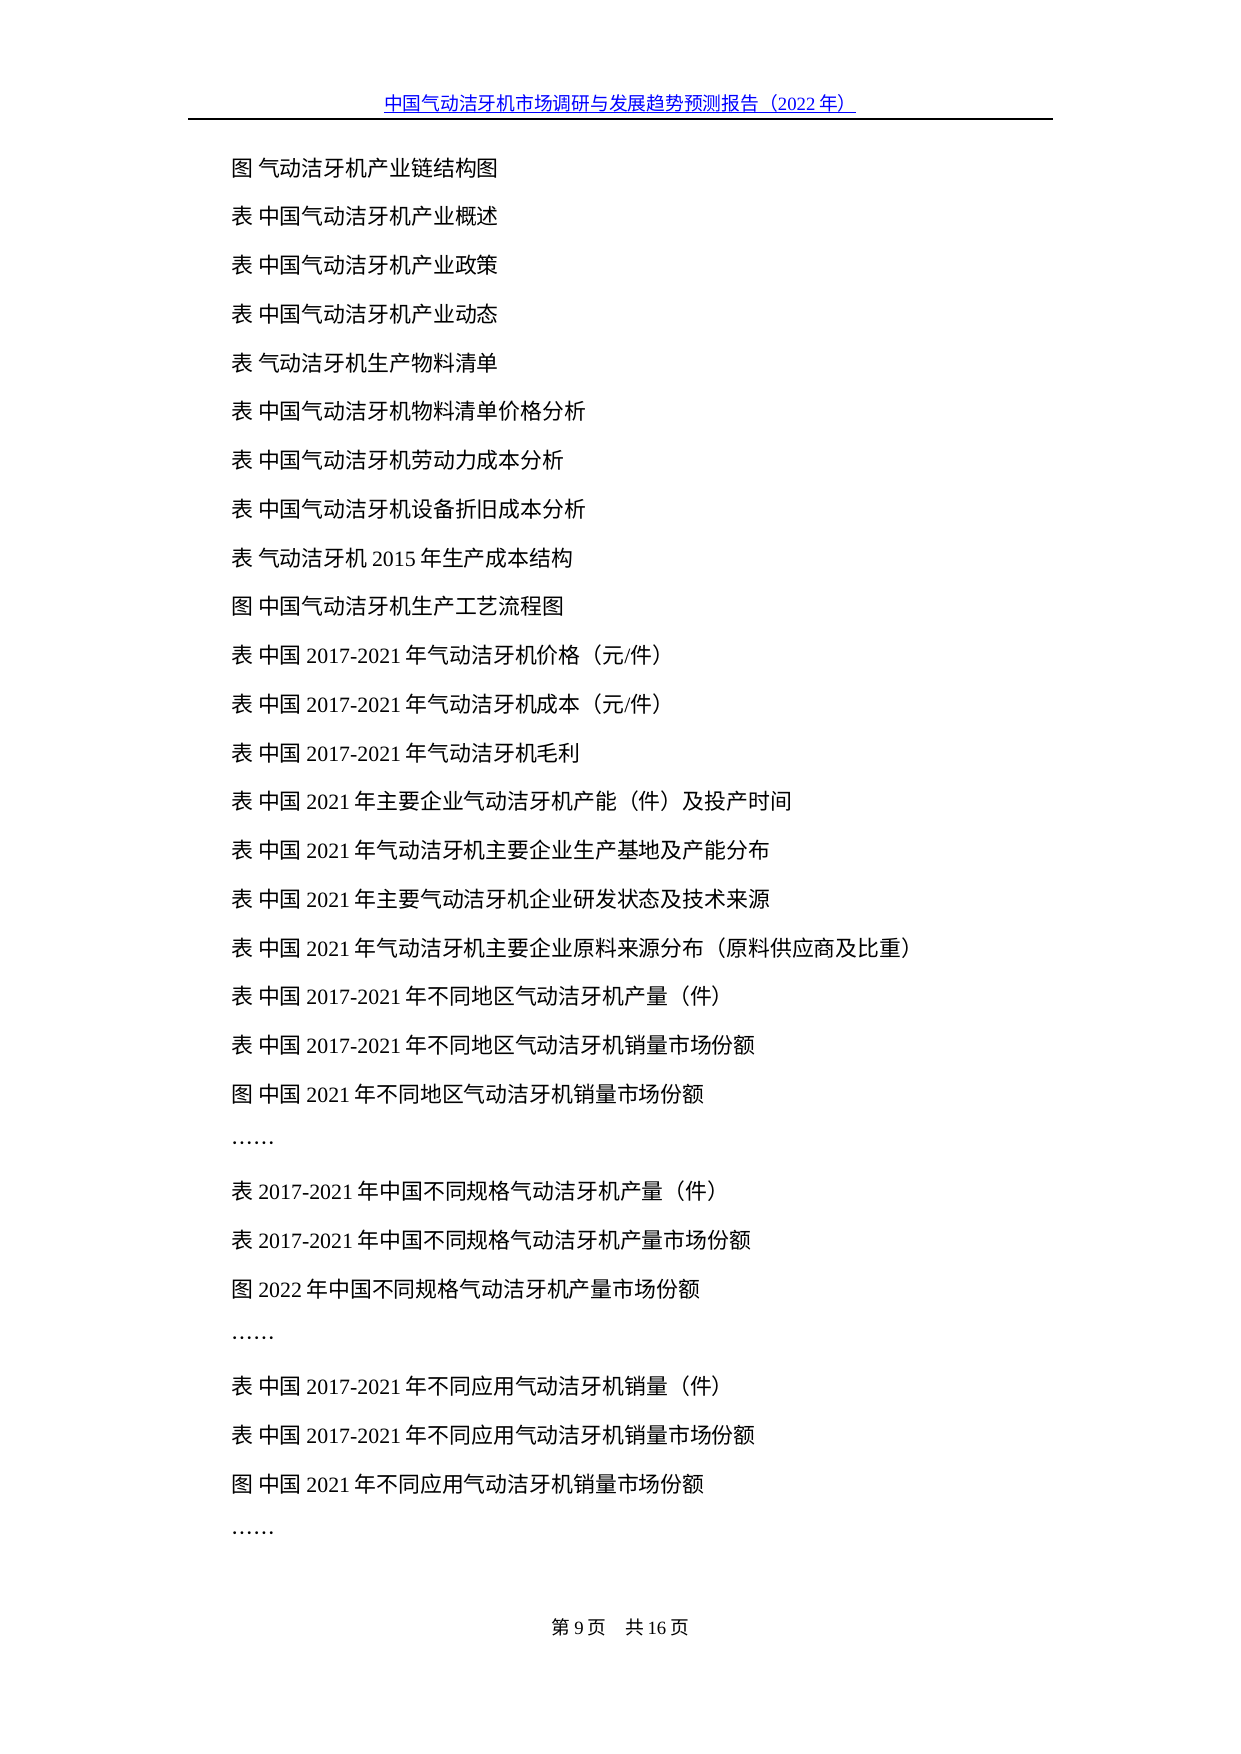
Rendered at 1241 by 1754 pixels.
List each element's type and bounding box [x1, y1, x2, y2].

text [187, 150, 1053, 1548]
